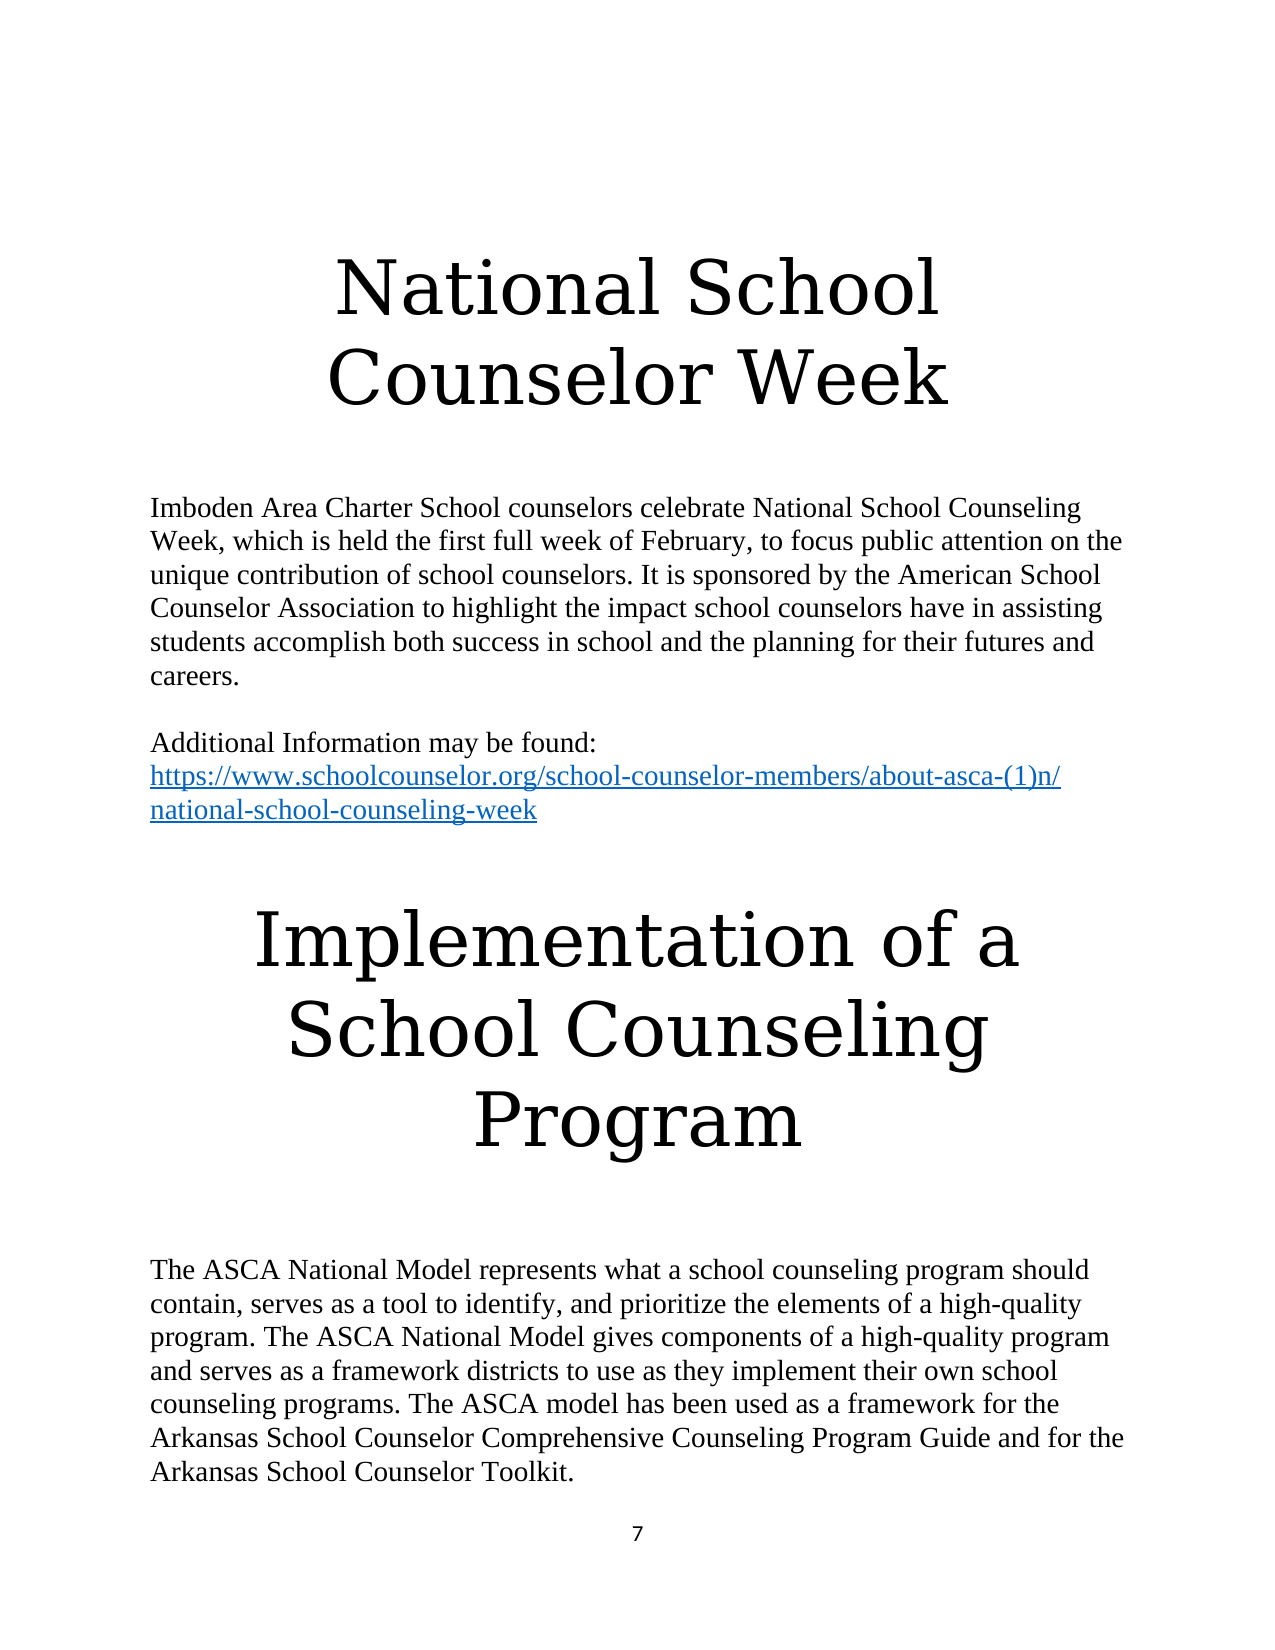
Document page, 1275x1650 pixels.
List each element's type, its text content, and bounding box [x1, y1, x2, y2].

text Imboden Area Charter School counselors celebrate National School Counseling Week, which is held the first full week of February, to focus public attention on the unique contribution of school counselors. It is sponsored by the American School Counselor Association to highlight the impact school counselors have in assisting students accomplish both success in school and the planning for their futures and careers. [150, 490, 1125, 691]
text Additional Information may be found: [150, 725, 1125, 758]
text The ASCA National Model represents what a school counseling program should contain, serves as a tool to identify, and prioritize the elements of a high-quality program. The ASCA National Model gives components of a high-quality program and serves as a framework districts to use as they implement their own school counseling programs. The ASCA model has been used as a framework for the Arkansas School Counselor Comprehensive Counseling Program Guide and for the Arkansas School Counselor Toolkit. [150, 1252, 1125, 1487]
text https://www.schoolcounselor.org/school-counselor-members/about-asca-(1)n/national-school-counseling-week [150, 758, 1125, 825]
text National School Counselor Week [150, 240, 1125, 420]
text Implementation of a School Counseling Program [150, 892, 1125, 1162]
